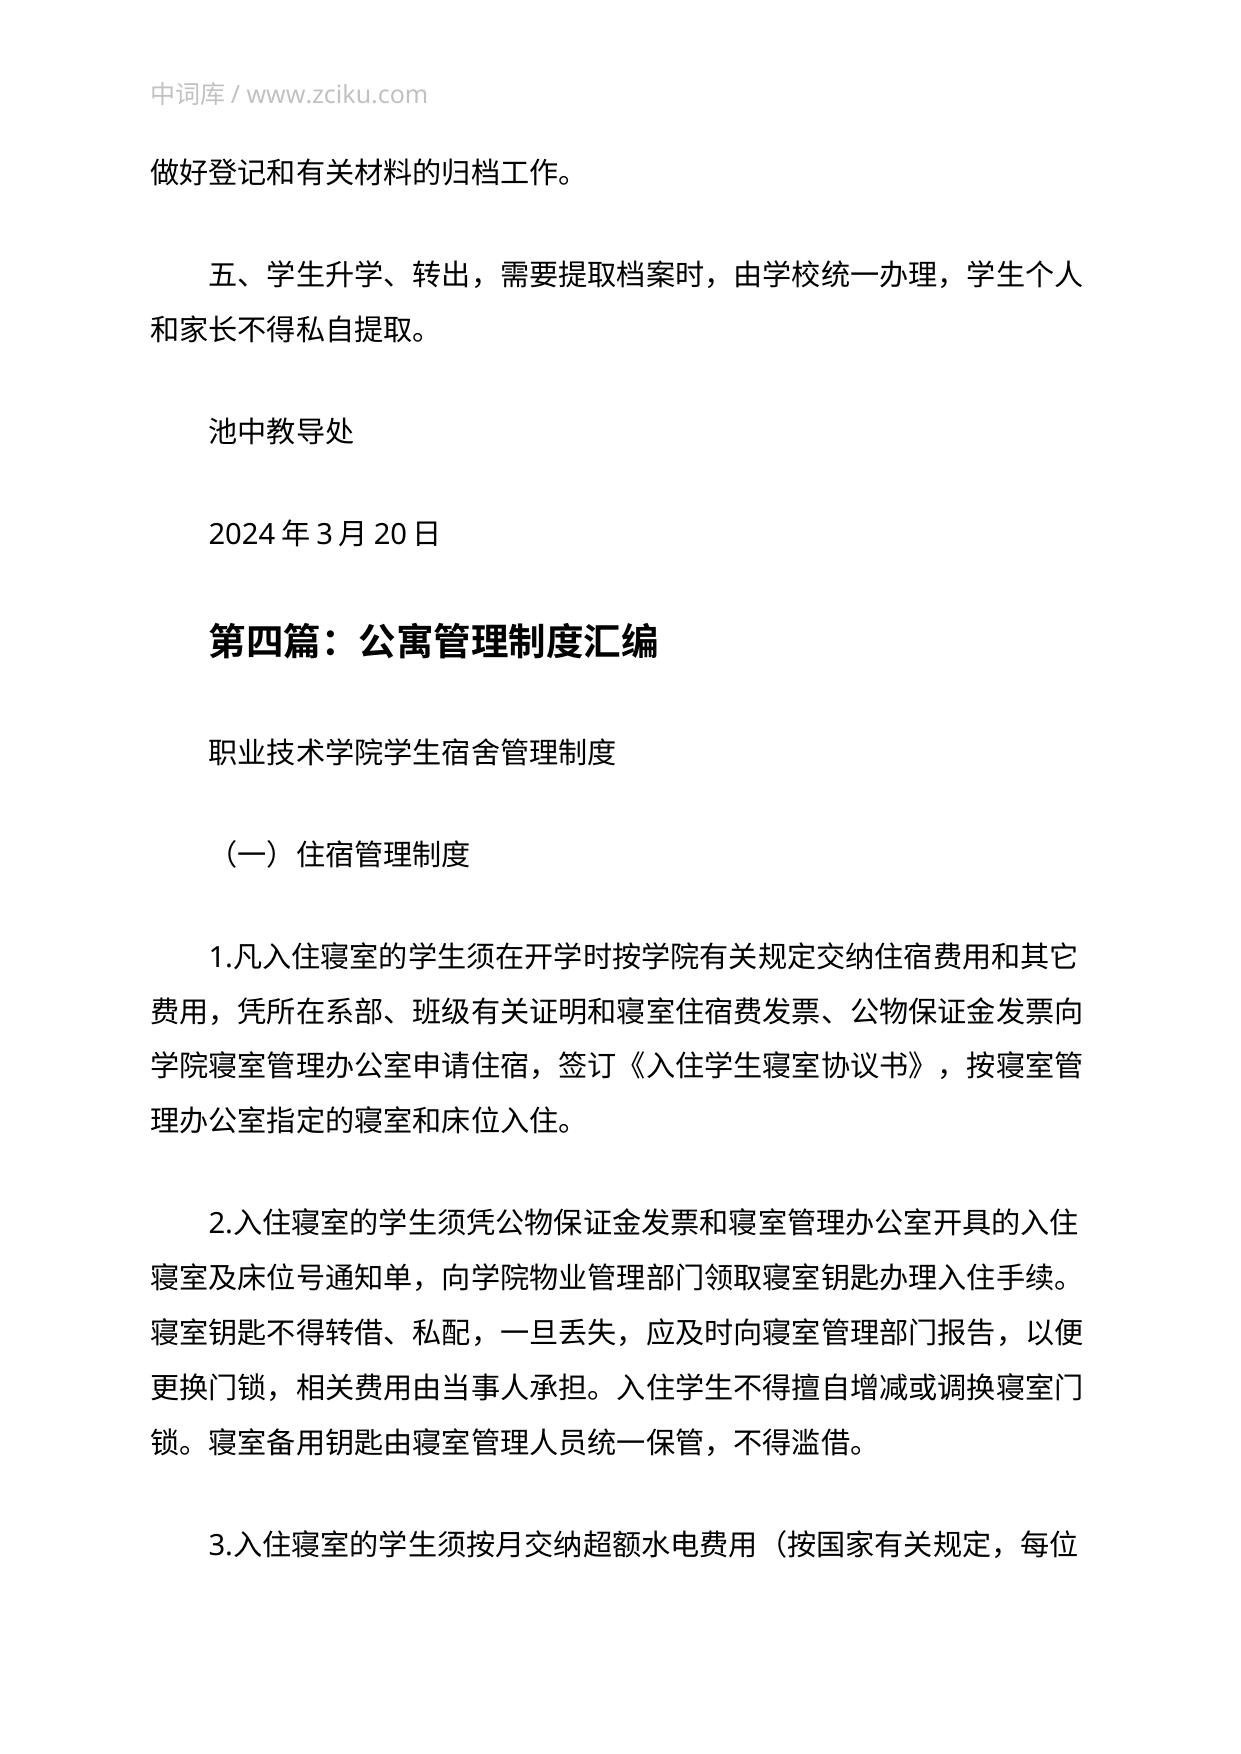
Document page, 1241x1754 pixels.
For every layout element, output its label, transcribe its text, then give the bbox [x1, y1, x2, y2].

text 池中教导处 [150, 408, 1090, 451]
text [150, 1521, 1090, 1563]
text 职业技术学院学生宿舍管理制度 [150, 729, 1090, 772]
text 2024年3月20日 [150, 510, 1090, 553]
text （一）住宿管理制度 [150, 831, 1090, 874]
text 1.凡入住寝室的学生须在开学时按学院有关规定交纳住宿费用和其它费用，凭所在系部、班级有关证明和寝室住宿费发票、公物保证金发票向学院寝室管理办公室申请住宿，签订《入住学生寝室协议书》，按寝室管理办公室指定的寝室和床位入住。 [150, 933, 1090, 1140]
text 2.入住寝室的学生须凭公物保证金发票和寝室管理办公室开具的入住寝室及床位号通知单，向学院物业管理部门领取寝室钥匙办理入住手续。寝室钥匙不得转借、私配，一旦丢失，应及时向寝室管理部门报告，以便更换门锁，相关费用由当事人承担。入住学生不得擅自增减或调换寝室门锁。寝室备用钥匙由寝室管理人员统一保管，不得滥借。 [150, 1200, 1090, 1462]
text 五、学生升学、转出，需要提取档案时，由学校统一办理，学生个人和家长不得私自提取。 [150, 252, 1090, 349]
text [150, 150, 1090, 192]
text 第四篇：公寓管理制度汇编 [150, 612, 1090, 666]
